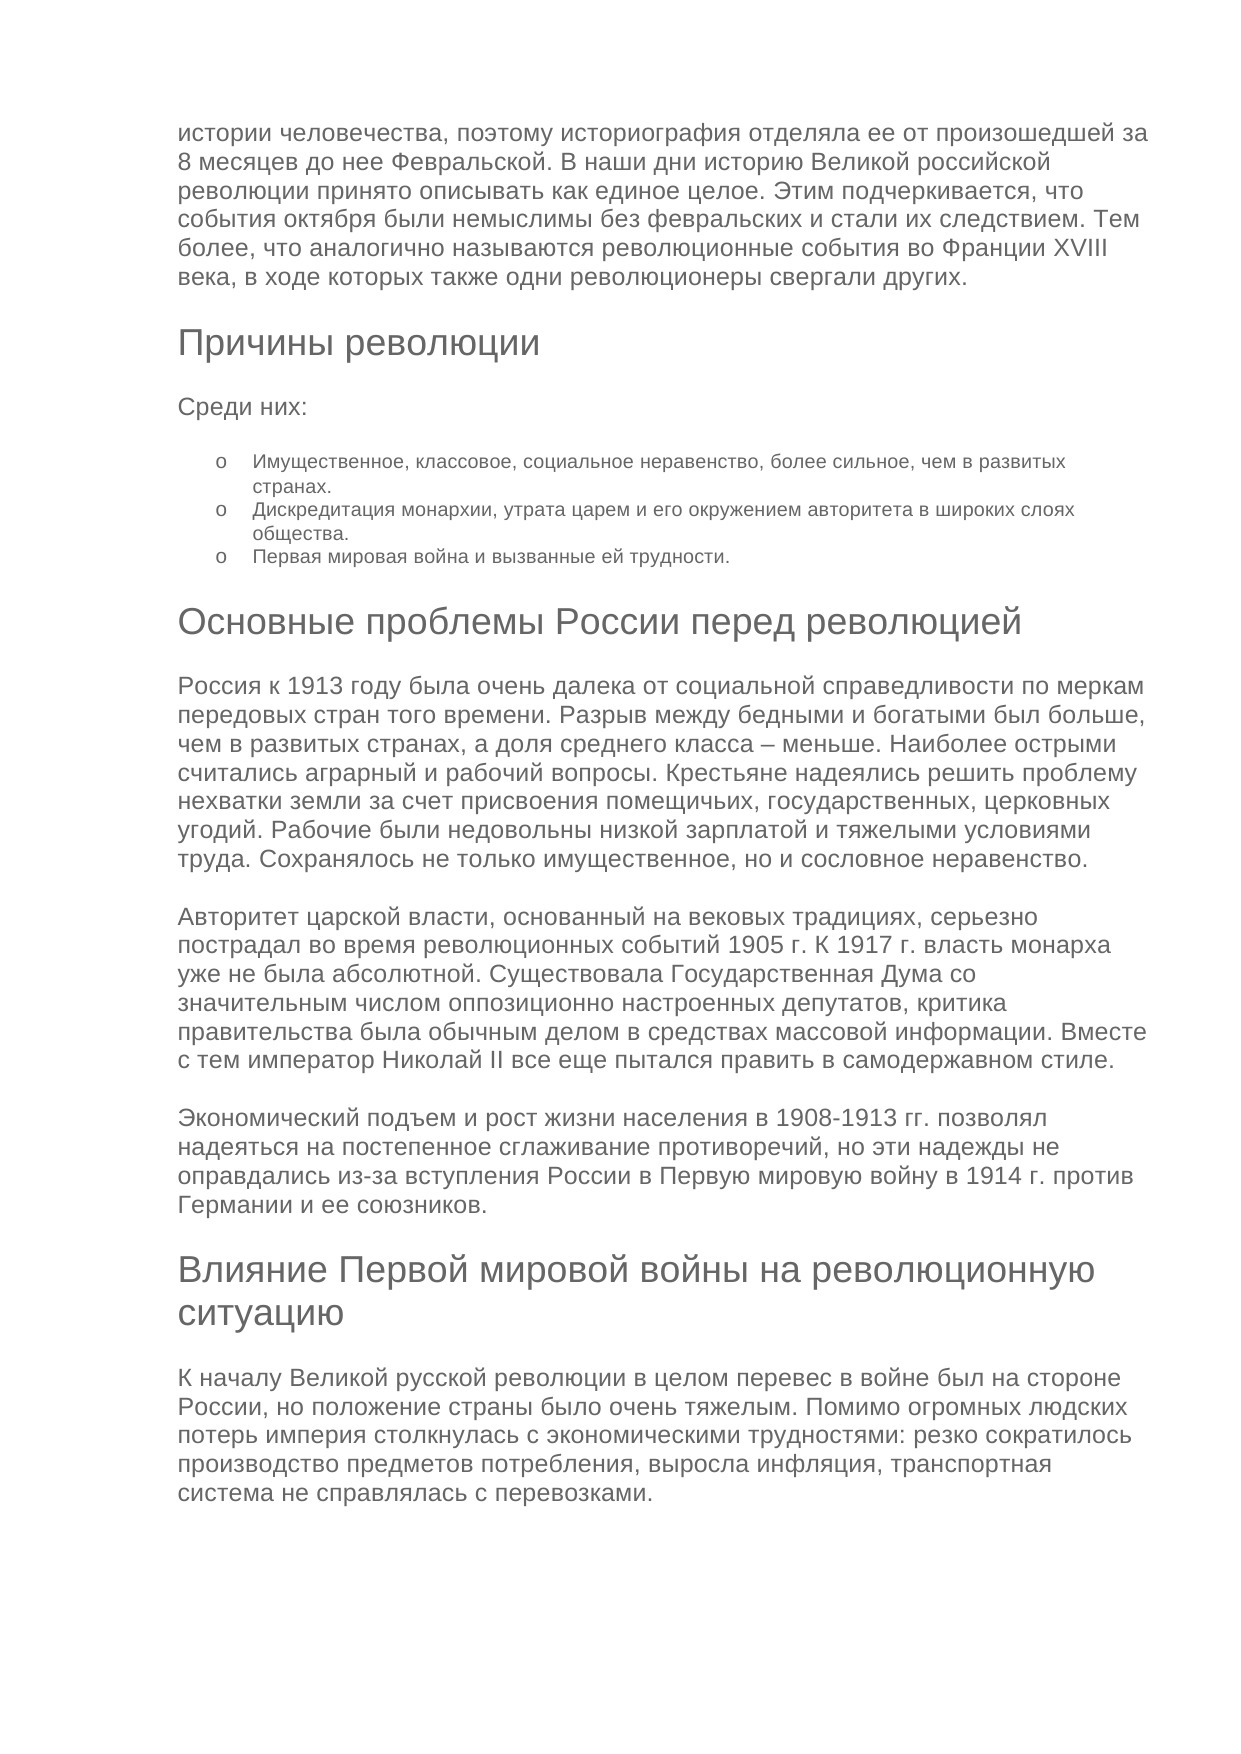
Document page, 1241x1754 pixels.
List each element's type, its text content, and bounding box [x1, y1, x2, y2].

list Имущественное, классовое, социальное неравенство, более сильное, чем в развитых странах. [215, 450, 1152, 497]
list Дискредитация монархии, утрата царем и его окружением авторитета в широких слоях общества. [215, 497, 1152, 545]
text Влияние Первой мировой войны на революционную ситуацию [177, 1247, 1152, 1334]
text Россия к 1913 году была очень далека от социальной справедливости по меркам передовых стран того времени. Разрыв между бедными и богатыми был больше, чем в развитых странах, а доля среднего класса – меньше. Наиболее острыми считались аграрный и рабочий вопросы. Крестьяне надеялись решить проблему нехватки земли за счет присвоения помещичьих, государственных, церковных угодий. Рабочие были недовольны низкой зарплатой и тяжелыми условиями труда. Сохранялось не только имущественное, но и сословное неравенство. [177, 671, 1152, 872]
text Основные проблемы России перед революцией [177, 599, 1152, 642]
text Экономический подъем и рост жизни населения в 1908-1913 гг. позволял надеяться на постепенное сглаживание противоречий, но эти надежды не оправдались из-за вступления России в Первую мировую войну в 1914 г. против Германии и ее союзников. [177, 1103, 1152, 1218]
text Среди них: [177, 392, 1152, 421]
text Авторитет царской власти, основанный на вековых традициях, серьезно пострадал во время революционных событий 1905 г. К 1917 г. власть монарха уже не была абсолютной. Существовала Государственная Дума со значительным числом оппозиционно настроенных депутатов, критика правительства была обычным делом в средствах массовой информации. Вместе с тем император Николай II все еще пытался править в самодержавном стиле. [177, 902, 1152, 1074]
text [177, 118, 1152, 291]
list Первая мировая война и вызванные ей трудности. [215, 545, 1152, 570]
text Причины революции [177, 320, 1152, 363]
text К началу Великой русской революции в целом перевес в войне был на стороне России, но положение страны было очень тяжелым. Помимо огромных людских потерь империя столкнулась с экономическими трудностями: резко сократилось производство предметов потребления, выросла инфляция, транспортная система не справлялась с перевозками. [177, 1363, 1152, 1507]
